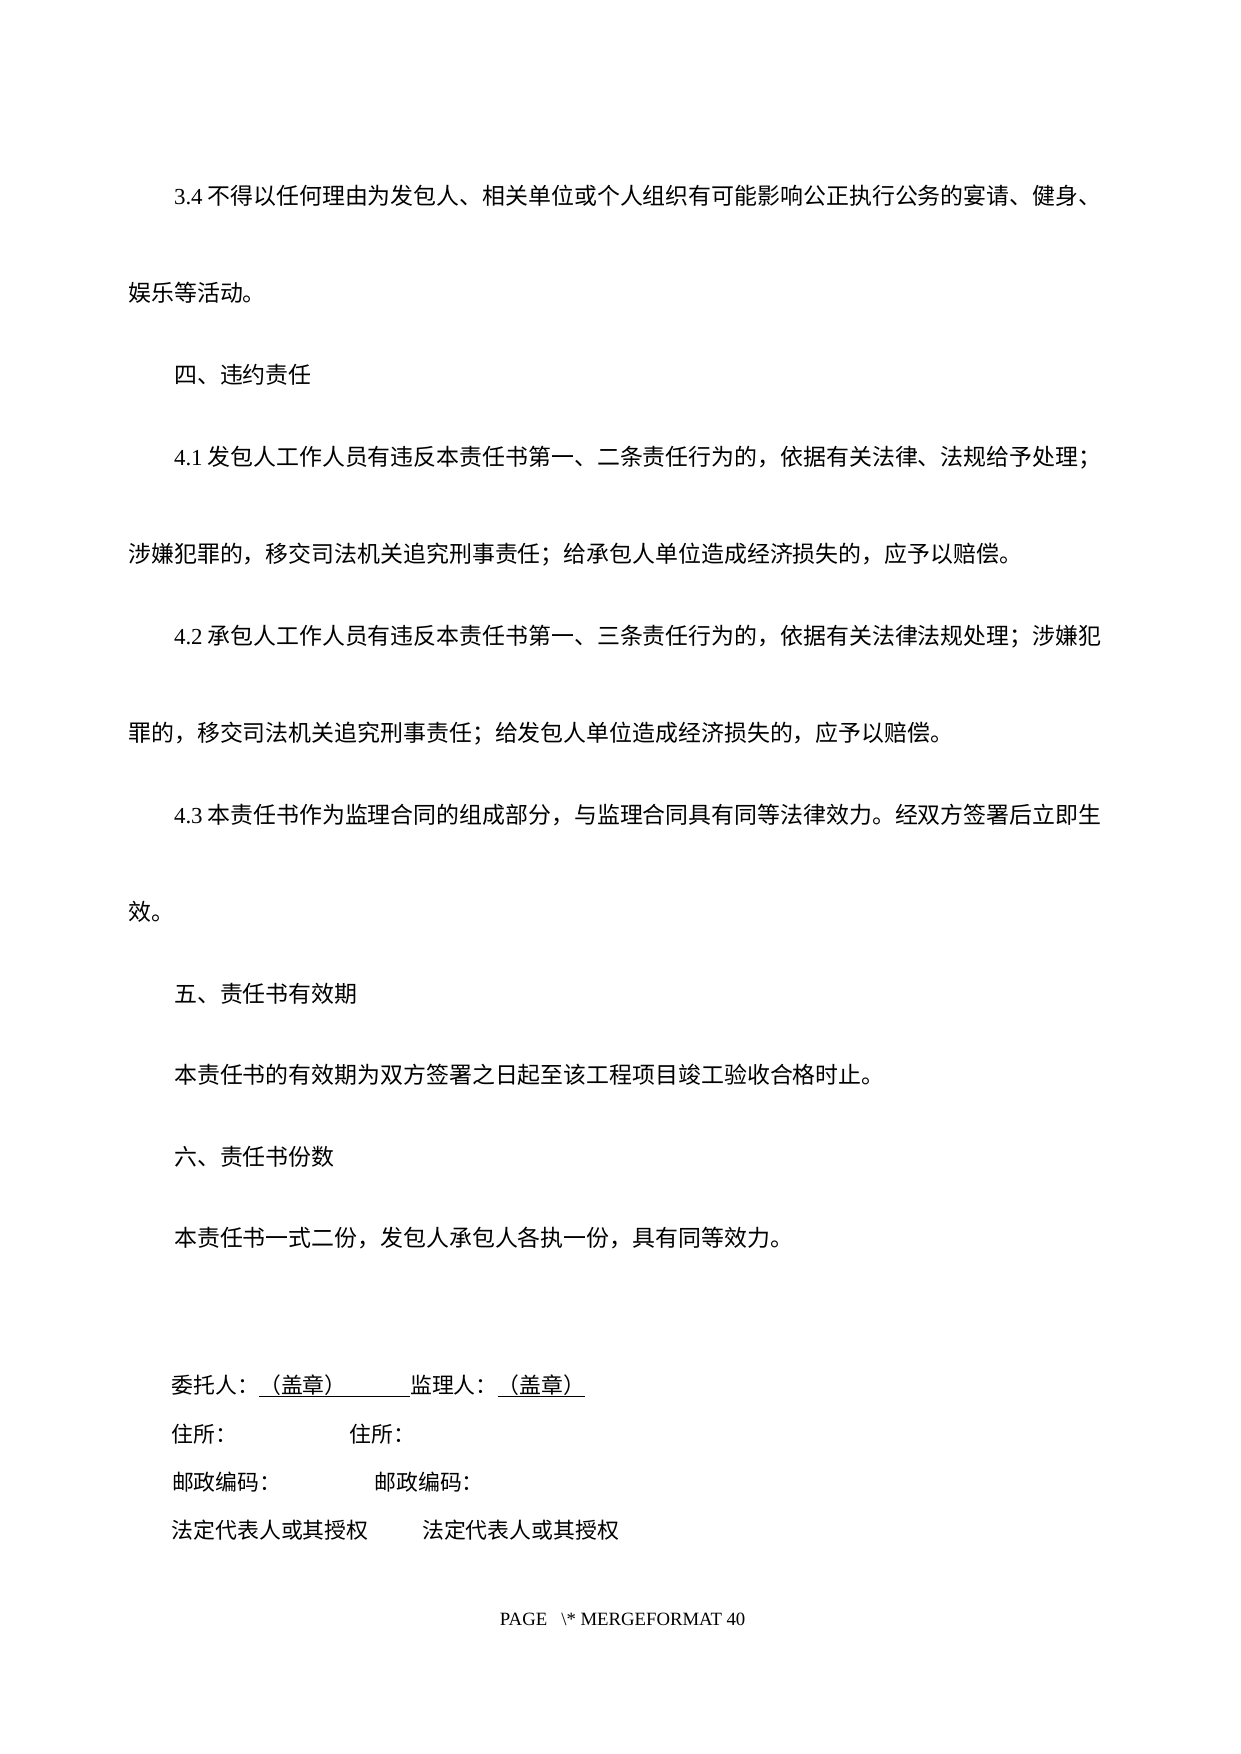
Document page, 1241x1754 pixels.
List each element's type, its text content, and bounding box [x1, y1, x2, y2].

text 六、责任书份数 [128, 1123, 1112, 1188]
text 4.1发包人工作人员有违反本责任书第一、二条责任行为的，依据有关法律、法规给予处理；涉嫌犯罪的，移交司法机关追究刑事责任；给承包人单位造成经济损失的，应予以赔偿。 [128, 423, 1112, 585]
text 委托人：（盖章） 监理人：（盖章） [128, 1368, 1112, 1401]
text 本责任书一式二份，发包人承包人各执一份，具有同等效力。 [128, 1204, 1112, 1269]
text 4.2承包人工作人员有违反本责任书第一、三条责任行为的，依据有关法律法规处理；涉嫌犯罪的，移交司法机关追究刑事责任；给发包人单位造成经济损失的，应予以赔偿。 [128, 602, 1112, 764]
text 邮政编码： 邮政编码： [128, 1465, 1112, 1497]
text 法定代表人或其授权 法定代表人或其授权 [128, 1513, 1112, 1546]
text 住所： 住所： [128, 1416, 1112, 1449]
text 五、责任书有效期 [128, 960, 1112, 1025]
text 3.4不得以任何理由为发包人、相关单位或个人组织有可能影响公正执行公务的宴请、健身、娱乐等活动。 [128, 162, 1112, 324]
text 四、违约责任 [128, 341, 1112, 406]
text 本责任书的有效期为双方签署之日起至该工程项目竣工验收合格时止。 [128, 1041, 1112, 1106]
text 4.3本责任书作为监理合同的组成部分，与监理合同具有同等法律效力。经双方签署后立即生效。 [128, 781, 1112, 943]
